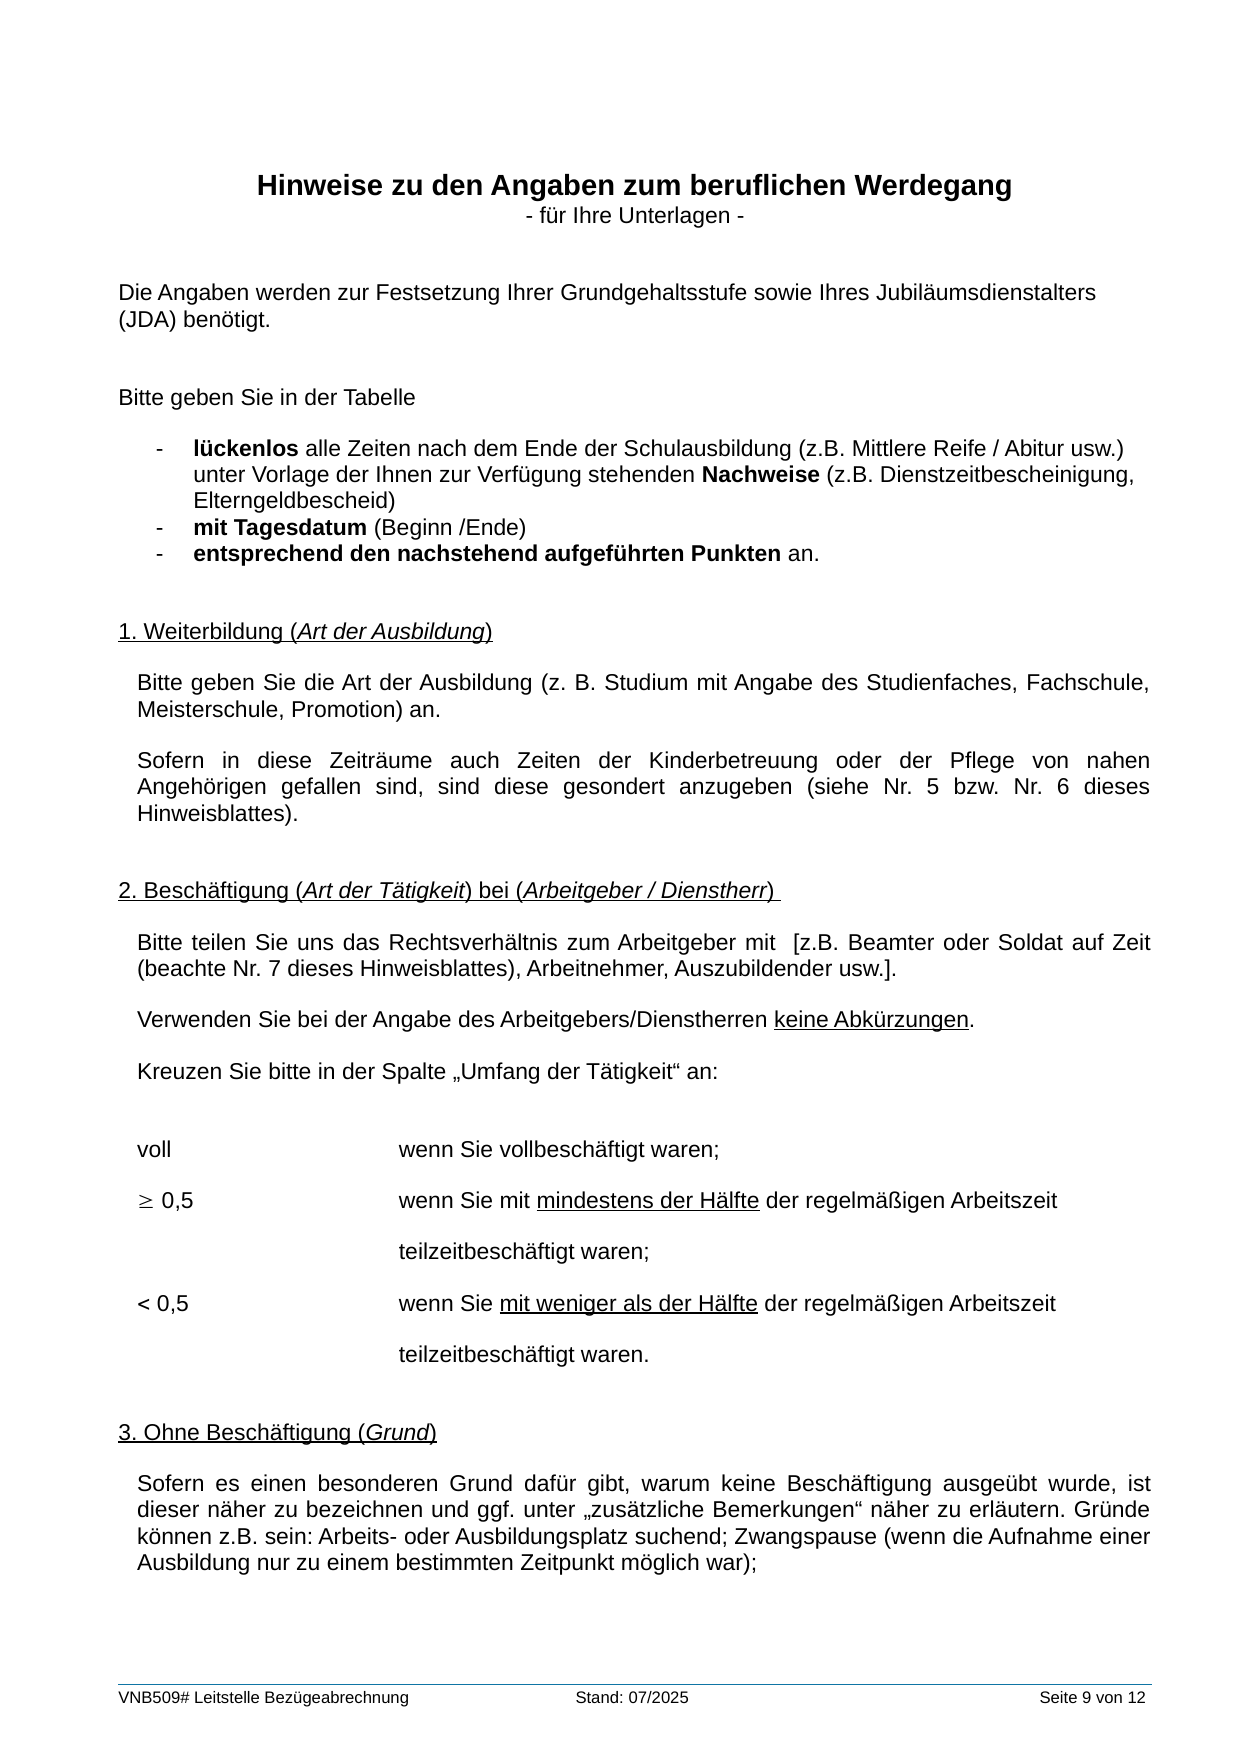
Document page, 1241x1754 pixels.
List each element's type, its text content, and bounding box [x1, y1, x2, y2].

text Kreuzen Sie bitte in der Spalte „Umfang der Tätigkeit“ an: [137, 1058, 1152, 1084]
text 0,5 wenn Sie mit mindestens der Hälfte der regelmäßigen Arbeitszeit [137, 1187, 1152, 1213]
list mit Tagesdatum (Beginn /Ende) [156, 514, 1152, 540]
list entsprechend den nachstehend aufgeführten Punkten an. [156, 540, 1152, 567]
text Bitte geben Sie in der Tabelle [118, 383, 1152, 410]
text Sofern in diese Zeiträume auch Zeiten der Kinderbetreuung oder der Pflege von nahen Angehörigen gefallen sind, sind diese gesondert anzugeben (siehe Nr. 5 bzw. Nr. 6 dieses Hinweisblattes). [137, 747, 1152, 826]
text Verwenden Sie bei der Angabe des Arbeitgebers/Dienstherren keine Abkürzungen. [137, 1006, 1152, 1033]
text teilzeitbeschäftigt waren. [137, 1341, 1152, 1367]
text 1. Weiterbildung (Art der Ausbildung) [118, 618, 1152, 644]
text 2. Beschäftigung (Art der Tätigkeit) bei (Arbeitgeber / Dienstherr) [118, 877, 1152, 904]
list lückenlos alle Zeiten nach dem Ende der Schulausbildung (z.B. Mittlere Reife / Abitur usw.) unter Vorlage der Ihnen zur Verfügung stehenden Nachweise (z.B. Dienstzeitbescheinigung, Elterngeldbescheid) [156, 435, 1152, 514]
text Sofern es einen besonderen Grund dafür gibt, warum keine Beschäftigung ausgeübt wurde, ist dieser näher zu bezeichnen und ggf. unter „zusätzliche Bemerkungen“ näher zu erläutern. Gründe können z.B. sein: Arbeits- oder Ausbildungsplatz suchend; Zwangspause (wenn die Aufnahme einer Ausbildung nur zu einem bestimmten Zeitpunkt möglich war); [137, 1470, 1152, 1575]
text 3. Ohne Beschäftigung (Grund) [118, 1419, 1152, 1445]
text - für Ihre Unterlagen - [118, 202, 1152, 228]
text Bitte teilen Sie uns das Rechtsverhältnis zum Arbeitgeber mit [z.B. Beamter oder Soldat auf Zeit (beachte Nr. 7 dieses Hinweisblattes), Arbeitnehmer, Auszubildender usw.]. [137, 929, 1152, 981]
text Bitte geben Sie die Art der Ausbildung (z. B. Studium mit Angabe des Studienfaches, Fachschule, Meisterschule, Promotion) an. [137, 669, 1152, 722]
text voll wenn Sie vollbeschäftigt waren; [137, 1136, 1152, 1162]
text Die Angaben werden zur Festsetzung Ihrer Grundgehaltsstufe sowie Ihres Jubiläumsdienstalters (JDA) benötigt. [118, 279, 1152, 332]
text teilzeitbeschäftigt waren; [137, 1238, 1152, 1264]
text 0,5 wenn Sie mit weniger als der Hälfte der regelmäßigen Arbeitszeit [137, 1289, 1152, 1316]
subtitle Hinweise zu den Angaben zum beruflichen Werdegang [118, 168, 1152, 202]
